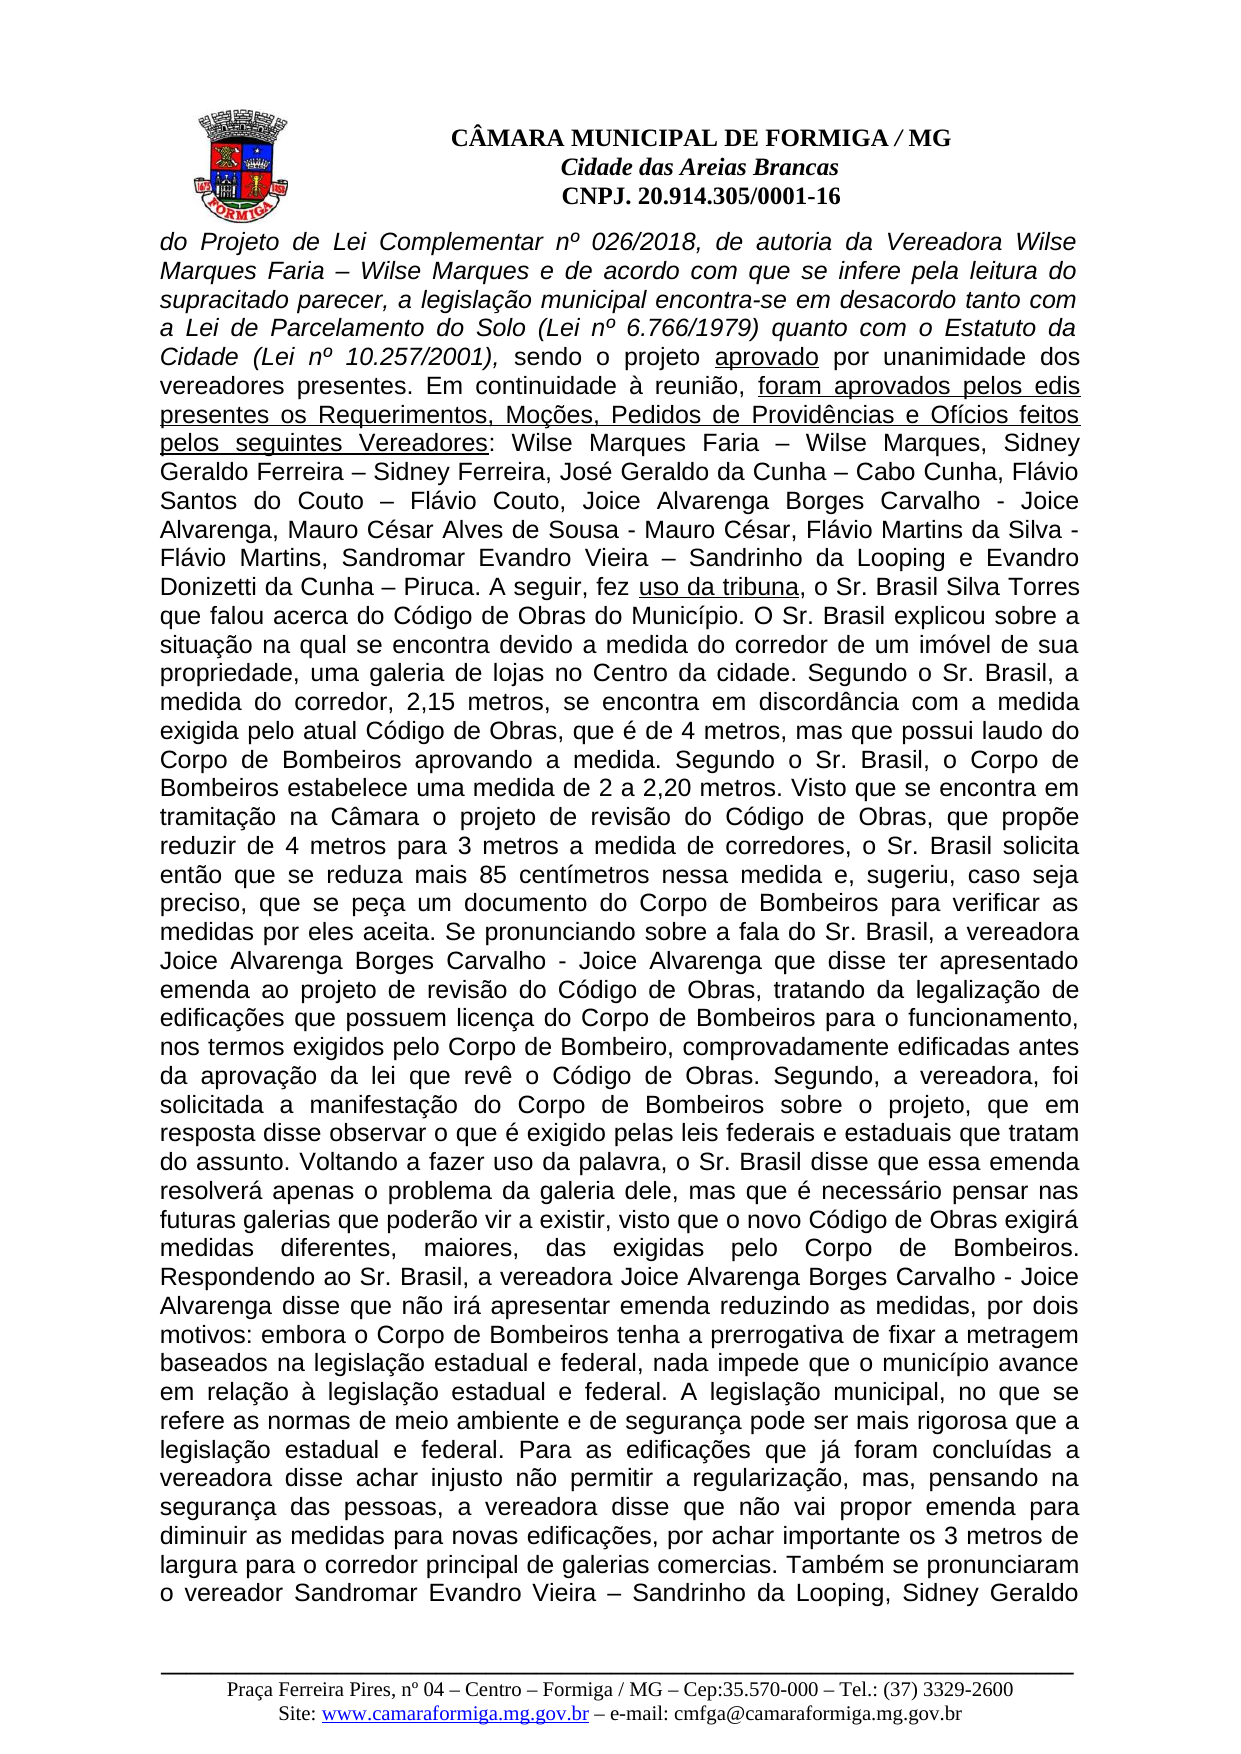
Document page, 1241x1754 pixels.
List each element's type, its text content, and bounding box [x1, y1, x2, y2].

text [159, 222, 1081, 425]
picture [192, 109, 288, 224]
